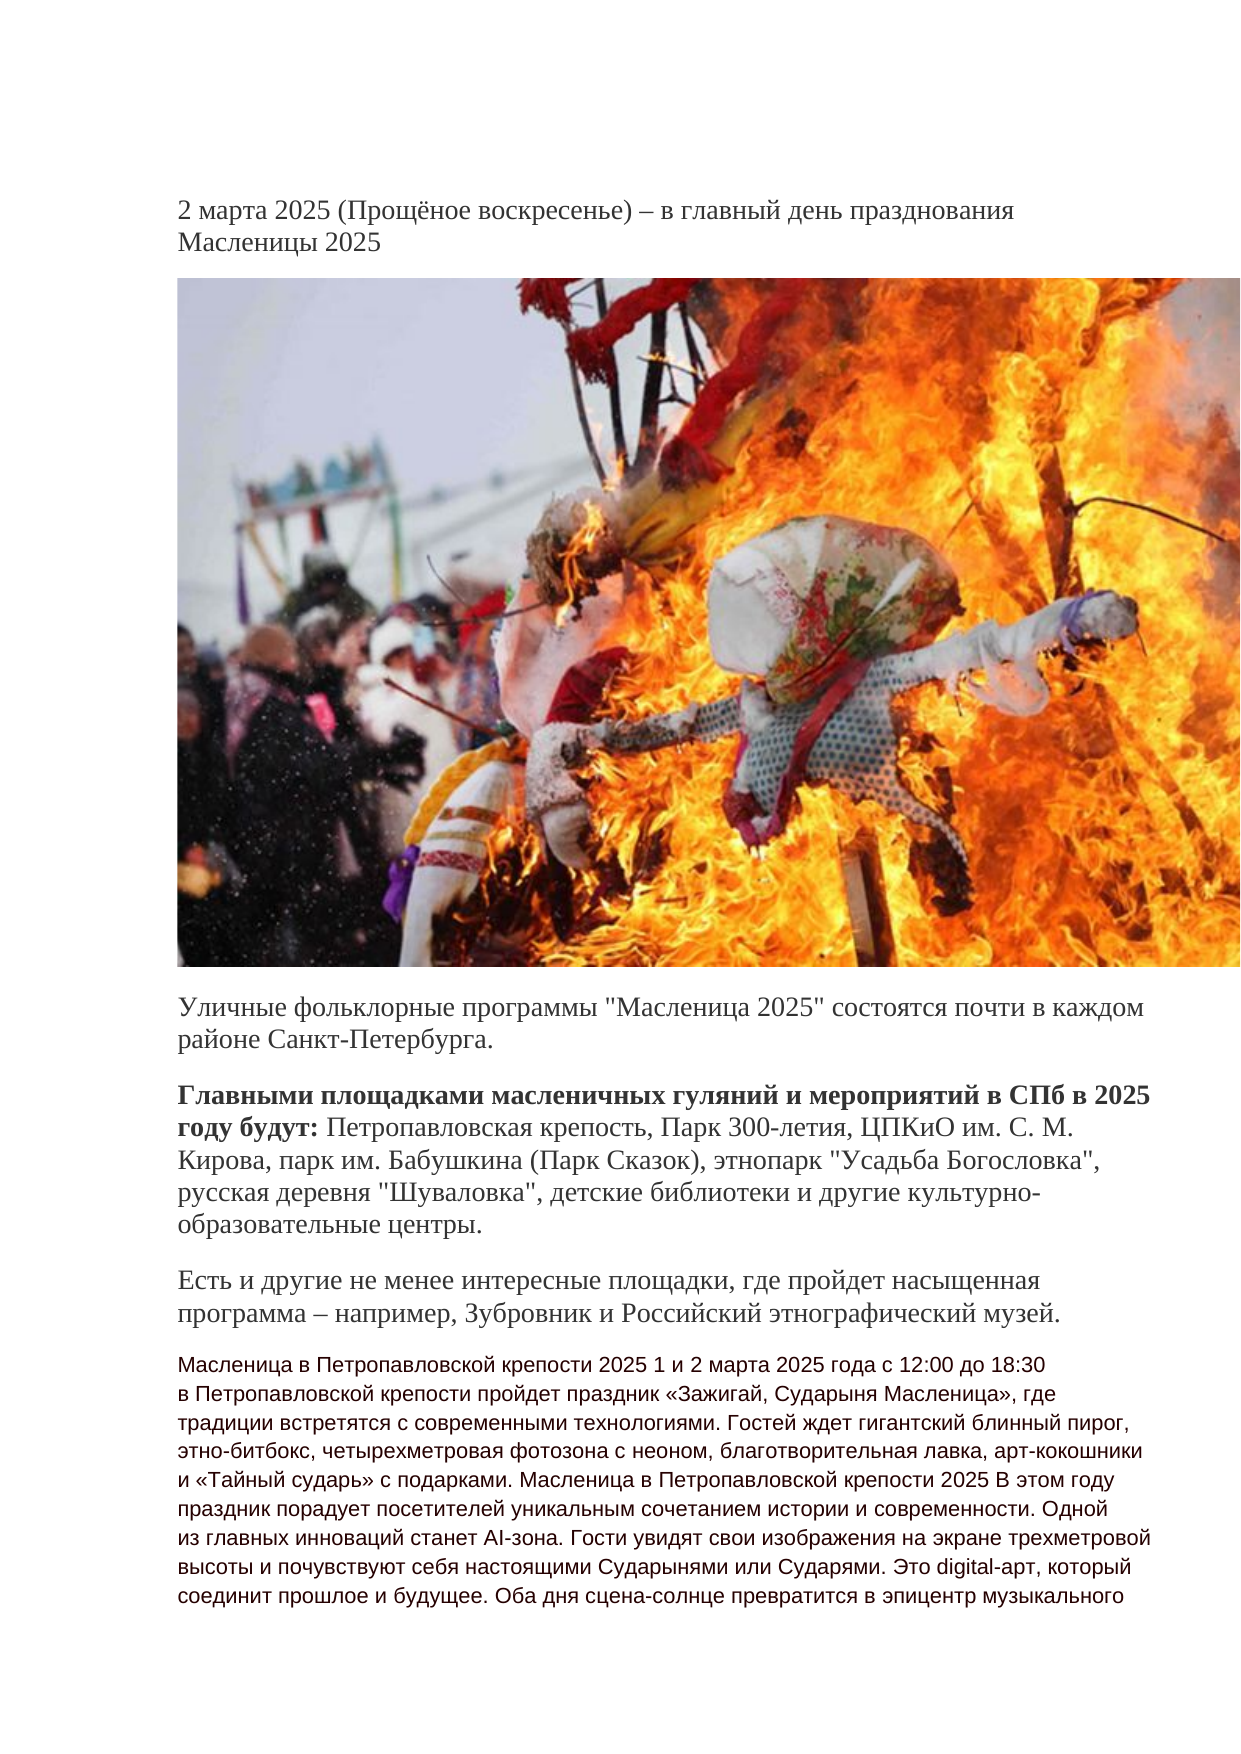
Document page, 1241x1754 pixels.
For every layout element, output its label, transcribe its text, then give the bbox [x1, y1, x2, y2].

picture [177, 278, 1241, 967]
text Главными площадками масленичных гуляний и мероприятий в СПб в 2025 году будут: Петропавловская крепость, Парк 300-летия, ЦПКиО им. С. М. Кирова, парк им. Бабушкина (Парк Сказок), этнопарк "Усадьба Богословка", русская деревня "Шуваловка", детские библиотеки и другие культурно-образовательные центры. [177, 1078, 1152, 1240]
text Уличные фольклорные программы "Масленица 2025" состоятся почти в каждом районе Санкт-Петербурга. [177, 990, 1152, 1054]
text Есть и другие не менее интересные площадки, где пройдет насыщенная программа – например, Зубровник и Российский этнографический музей. [177, 1263, 1152, 1328]
text 2 марта 2025 (Прощёное воскресенье) – в главный день празднования Масленицы 2025 [177, 193, 1152, 258]
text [177, 1352, 1152, 1608]
